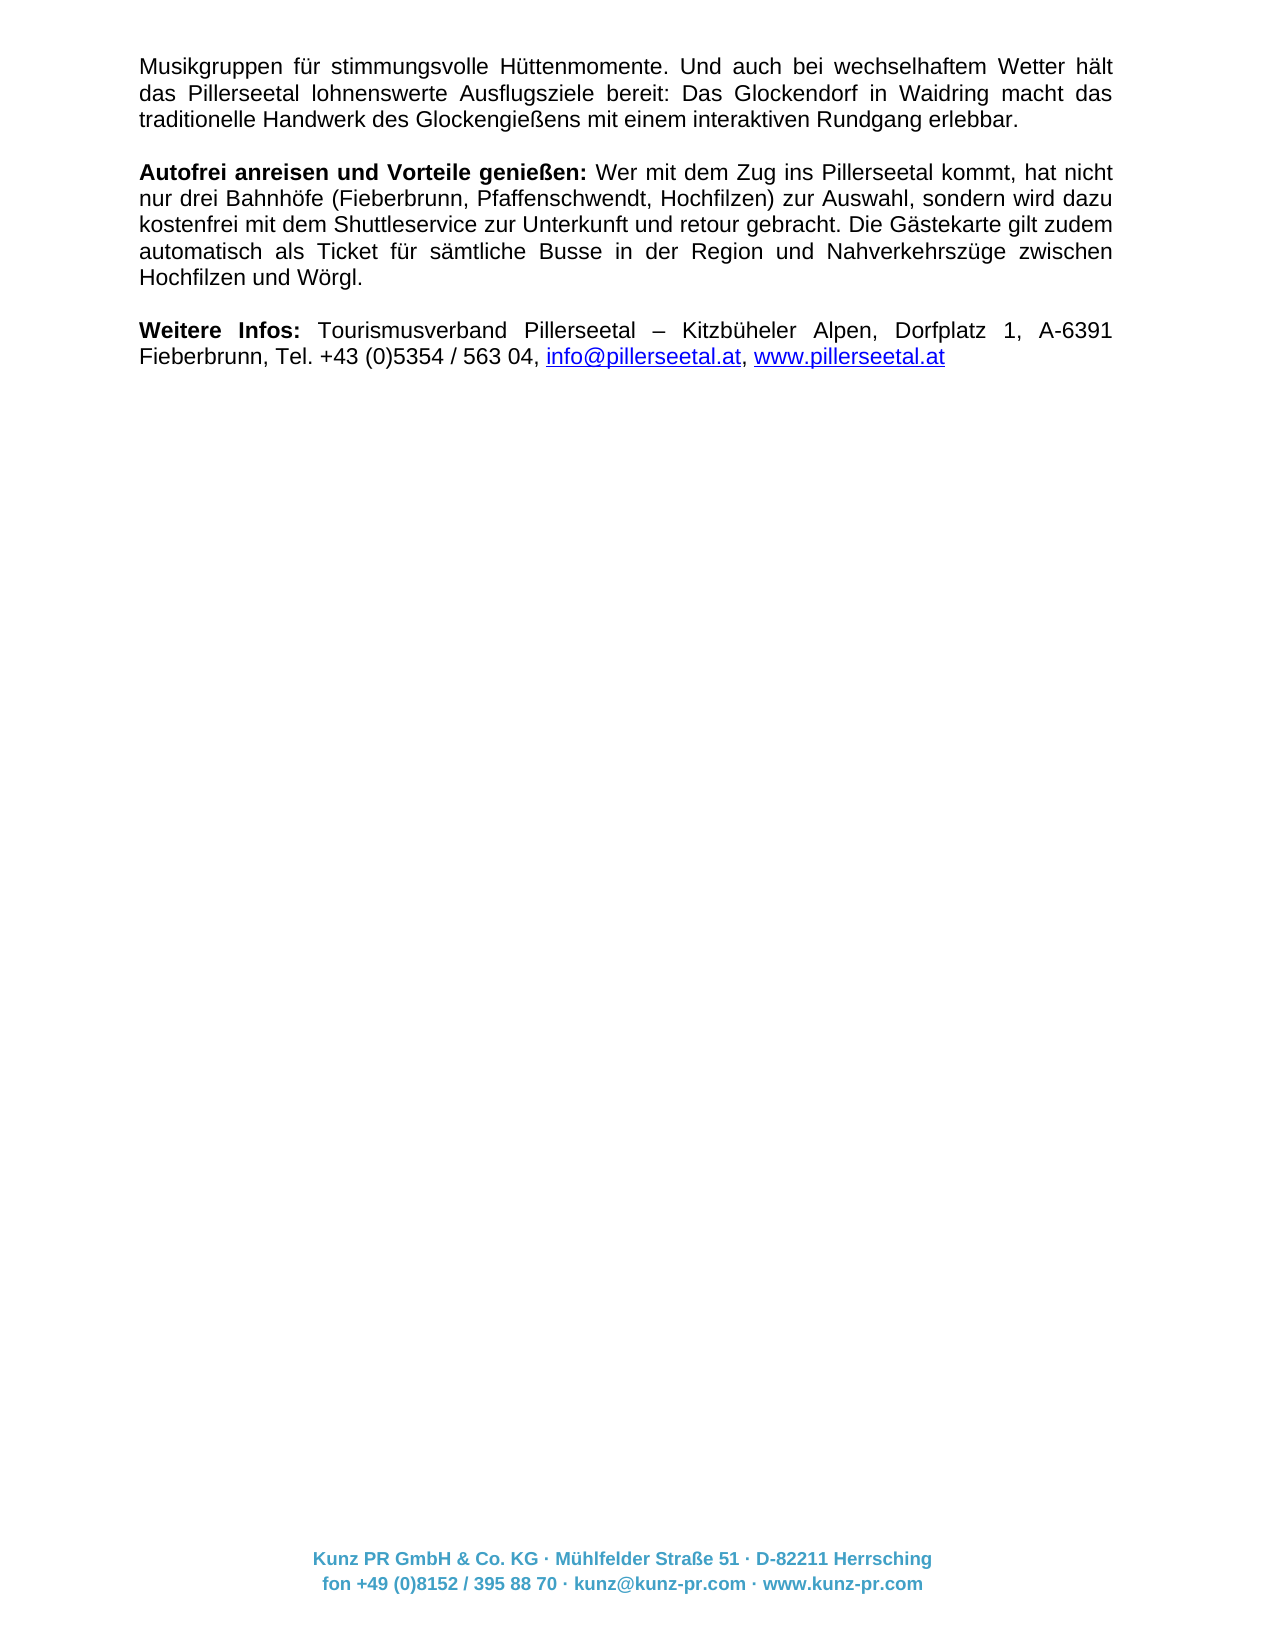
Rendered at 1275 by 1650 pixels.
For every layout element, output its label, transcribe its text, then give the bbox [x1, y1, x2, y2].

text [139, 53, 1113, 132]
text Autofrei anreisen und Vorteile genießen: Wer mit dem Zug ins Pillerseetal kommt, hat nicht nur drei Bahnhöfe (Fieberbrunn, Pfaffenschwendt, Hochfilzen) zur Auswahl, sondern wird dazu kostenfrei mit dem Shuttleservice zur Unterkunft und retour gebracht. Die Gästekarte gilt zudem automatisch als Ticket für sämtliche Busse in der Region und Nahverkehrszüge zwischen Hochfilzen und Wörgl. [139, 158, 1113, 290]
text Weitere Infos: Tourismusverband Pillerseetal – Kitzbüheler Alpen, Dorfplatz 1, A-6391 Fieberbrunn, Tel. +43 (0)5354 / 563 04, info@pillerseetal.at, www.pillerseetal.at [139, 317, 1113, 369]
